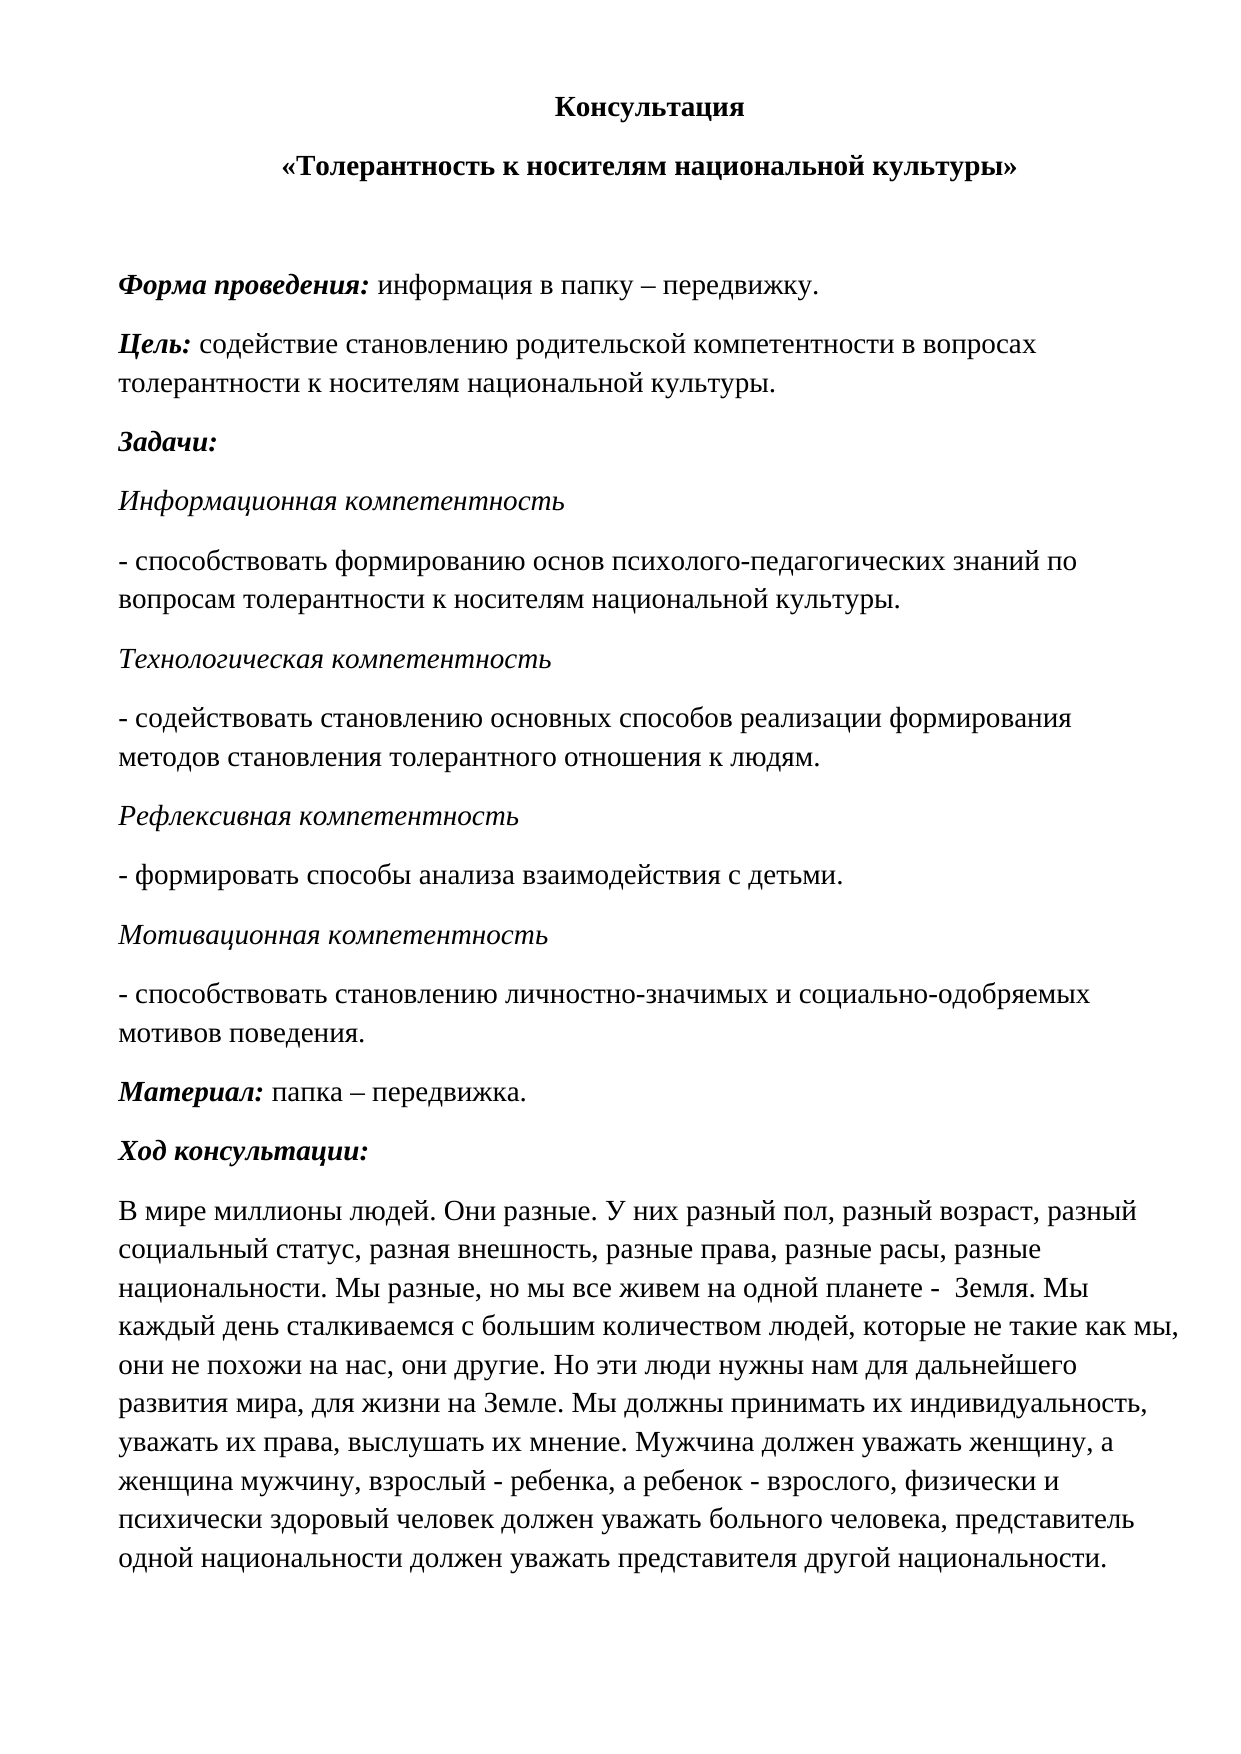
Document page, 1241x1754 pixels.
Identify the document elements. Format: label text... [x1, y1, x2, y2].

text - способствовать формированию основ психолого-педагогических знаний по вопросам толерантности к носителям национальной культуры. [118, 543, 1181, 615]
text Мотивационная компетентность [118, 917, 1181, 950]
text Форма проведения: информация в папку – передвижку. [118, 267, 1181, 300]
text - формировать способы анализа взаимодействия с детьми. [118, 857, 1181, 891]
text В мире миллионы людей. Они разные. У них разный пол, разный возраст, разный социальный статус, разная внешность, разные права, разные расы, разные национальности. Мы разные, но мы все живем на одной планете - Земля. Мы каждый день сталкиваемся с большим количеством людей, которые не такие как мы, они не похожи на нас, они другие. Но эти люди нужны нам для дальнейшего развития мира, для жизни на Земле. Мы должны принимать их индивидуальность, уважать их права, выслушать их мнение. Мужчина должен уважать женщину, а женщина мужчину, взрослый - ребенка, а ребенок - взрослого, физически и психически здоровый человек должен уважать больного человека, представитель одной национальности должен уважать представителя другой национальности. [118, 1193, 1181, 1573]
text Ход консультации: [118, 1133, 1181, 1167]
text Рефлексивная компетентность [118, 798, 1181, 832]
text Задачи: [118, 424, 1181, 458]
text Материал: папка – передвижка. [118, 1074, 1181, 1108]
text Цель: содействие становлению родительской компетентности в вопросах толерантности к носителям национальной культуры. [118, 326, 1181, 398]
text Технологическая компетентность [118, 641, 1181, 674]
text «Толерантность к носителям национальной культуры» [118, 148, 1181, 182]
text - способствовать становлению личностно-значимых и социально-одобряемых мотивов поведения. [118, 976, 1181, 1048]
text Консультация [118, 89, 1181, 122]
text - содействовать становлению основных способов реализации формирования методов становления толерантного отношения к людям. [118, 700, 1181, 772]
text Информационная компетентность [118, 483, 1181, 517]
